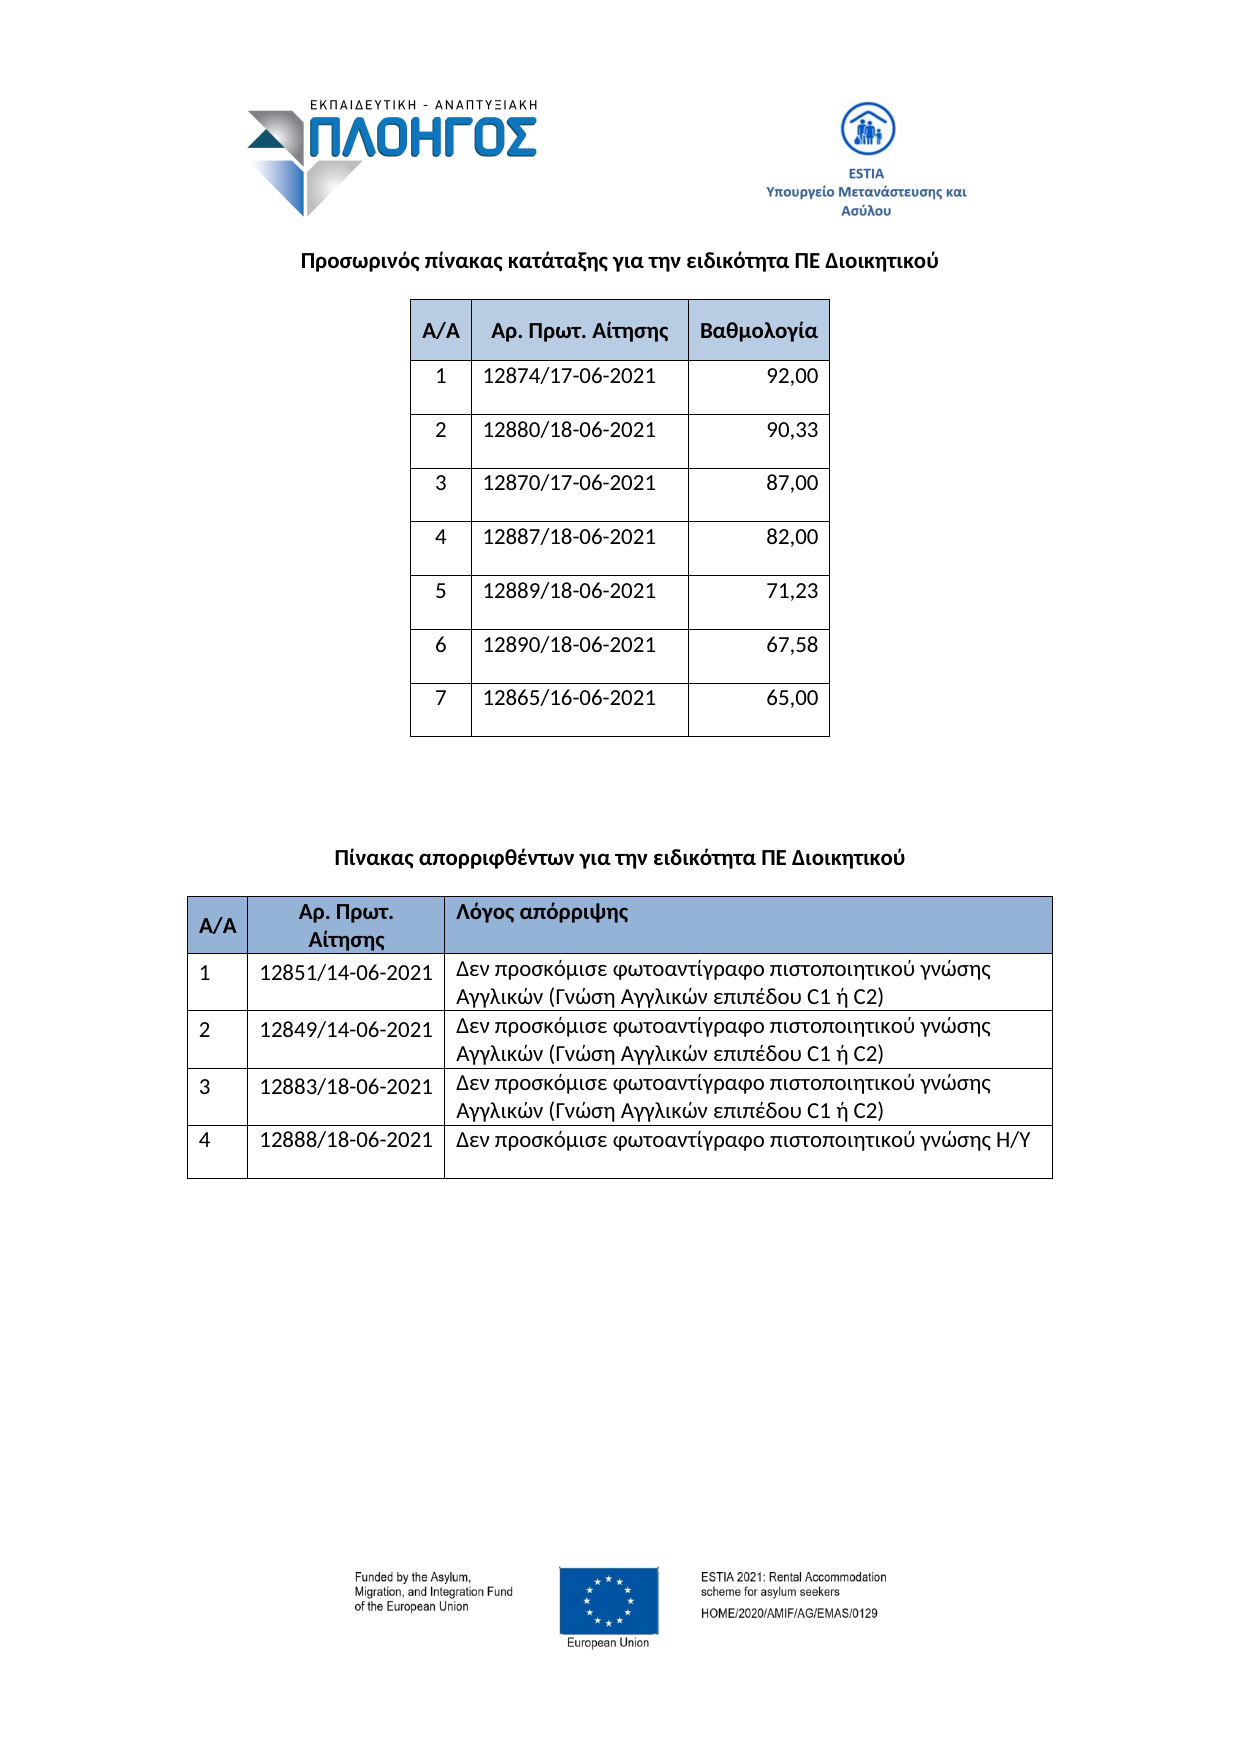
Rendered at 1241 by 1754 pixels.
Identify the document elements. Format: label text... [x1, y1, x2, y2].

table_cell 12883/18-06-2021 [248, 1069, 444, 1124]
table_cell 90,33 [689, 415, 829, 467]
table_cell 12851/14-06-2021 [248, 954, 444, 1010]
table_cell Δεν προσκόμισε φωτοαντίγραφο πιστοποιητικού γνώσης Η/Υ [445, 1126, 1052, 1178]
table_header Αρ. Πρωτ. Αίτησης [248, 897, 444, 953]
table_cell 12888/18-06-2021 [248, 1126, 444, 1178]
table_cell 71,23 [689, 576, 829, 629]
table_header Βαθμολογία [689, 300, 829, 360]
table_cell 1 [188, 954, 247, 1010]
table_cell Δεν προσκόμισε φωτοαντίγραφο πιστοποιητικού γνώσης Αγγλικών (Γνώση Αγγλικών επιπέδου C1 ή C2) [445, 1069, 1052, 1124]
table_header Α/Α [188, 897, 247, 953]
table_cell 87,00 [689, 469, 829, 521]
table_cell 67,58 [689, 630, 829, 682]
text Πίνακας απορριφθέντων για την ειδικότητα ΠΕ Διοικητικού [187, 843, 1053, 871]
picture [187, 1526, 1053, 1679]
table_header Λόγος απόρριψης [445, 897, 1052, 953]
table_cell 12874/17-06-2021 [472, 361, 688, 414]
table_cell Δεν προσκόμισε φωτοαντίγραφο πιστοποιητικού γνώσης Αγγλικών (Γνώση Αγγλικών επιπέδου C1 ή C2) [445, 1011, 1052, 1067]
table_cell 3 [188, 1069, 247, 1124]
table_cell 4 [188, 1126, 247, 1178]
table_cell 4 [411, 522, 471, 575]
table_cell 12880/18-06-2021 [472, 415, 688, 467]
table_cell 12887/18-06-2021 [472, 522, 688, 575]
table_cell 12890/18-06-2021 [472, 630, 688, 682]
table_cell 7 [411, 684, 471, 736]
table_cell Δεν προσκόμισε φωτοαντίγραφο πιστοποιητικού γνώσης Αγγλικών (Γνώση Αγγλικών επιπέδου C1 ή C2) [445, 954, 1052, 1010]
table_cell 12865/16-06-2021 [472, 684, 688, 736]
table_cell 3 [411, 469, 471, 521]
table_cell 2 [411, 415, 471, 467]
table_header Α/Α [411, 300, 471, 360]
picture [187, 75, 1053, 233]
table_cell 12870/17-06-2021 [472, 469, 688, 521]
table_cell 12889/18-06-2021 [472, 576, 688, 629]
table_cell 1 [411, 361, 471, 414]
text Προσωρινός πίνακας κατάταξης για την ειδικότητα ΠΕ Διοικητικού [187, 246, 1053, 274]
table_cell 5 [411, 576, 471, 629]
table_cell 2 [188, 1011, 247, 1067]
table_cell 65,00 [689, 684, 829, 736]
table_cell 6 [411, 630, 471, 682]
table_cell 82,00 [689, 522, 829, 575]
table_header Αρ. Πρωτ. Αίτησης [472, 300, 688, 360]
table_cell 12849/14-06-2021 [248, 1011, 444, 1067]
table_cell 92,00 [689, 361, 829, 414]
